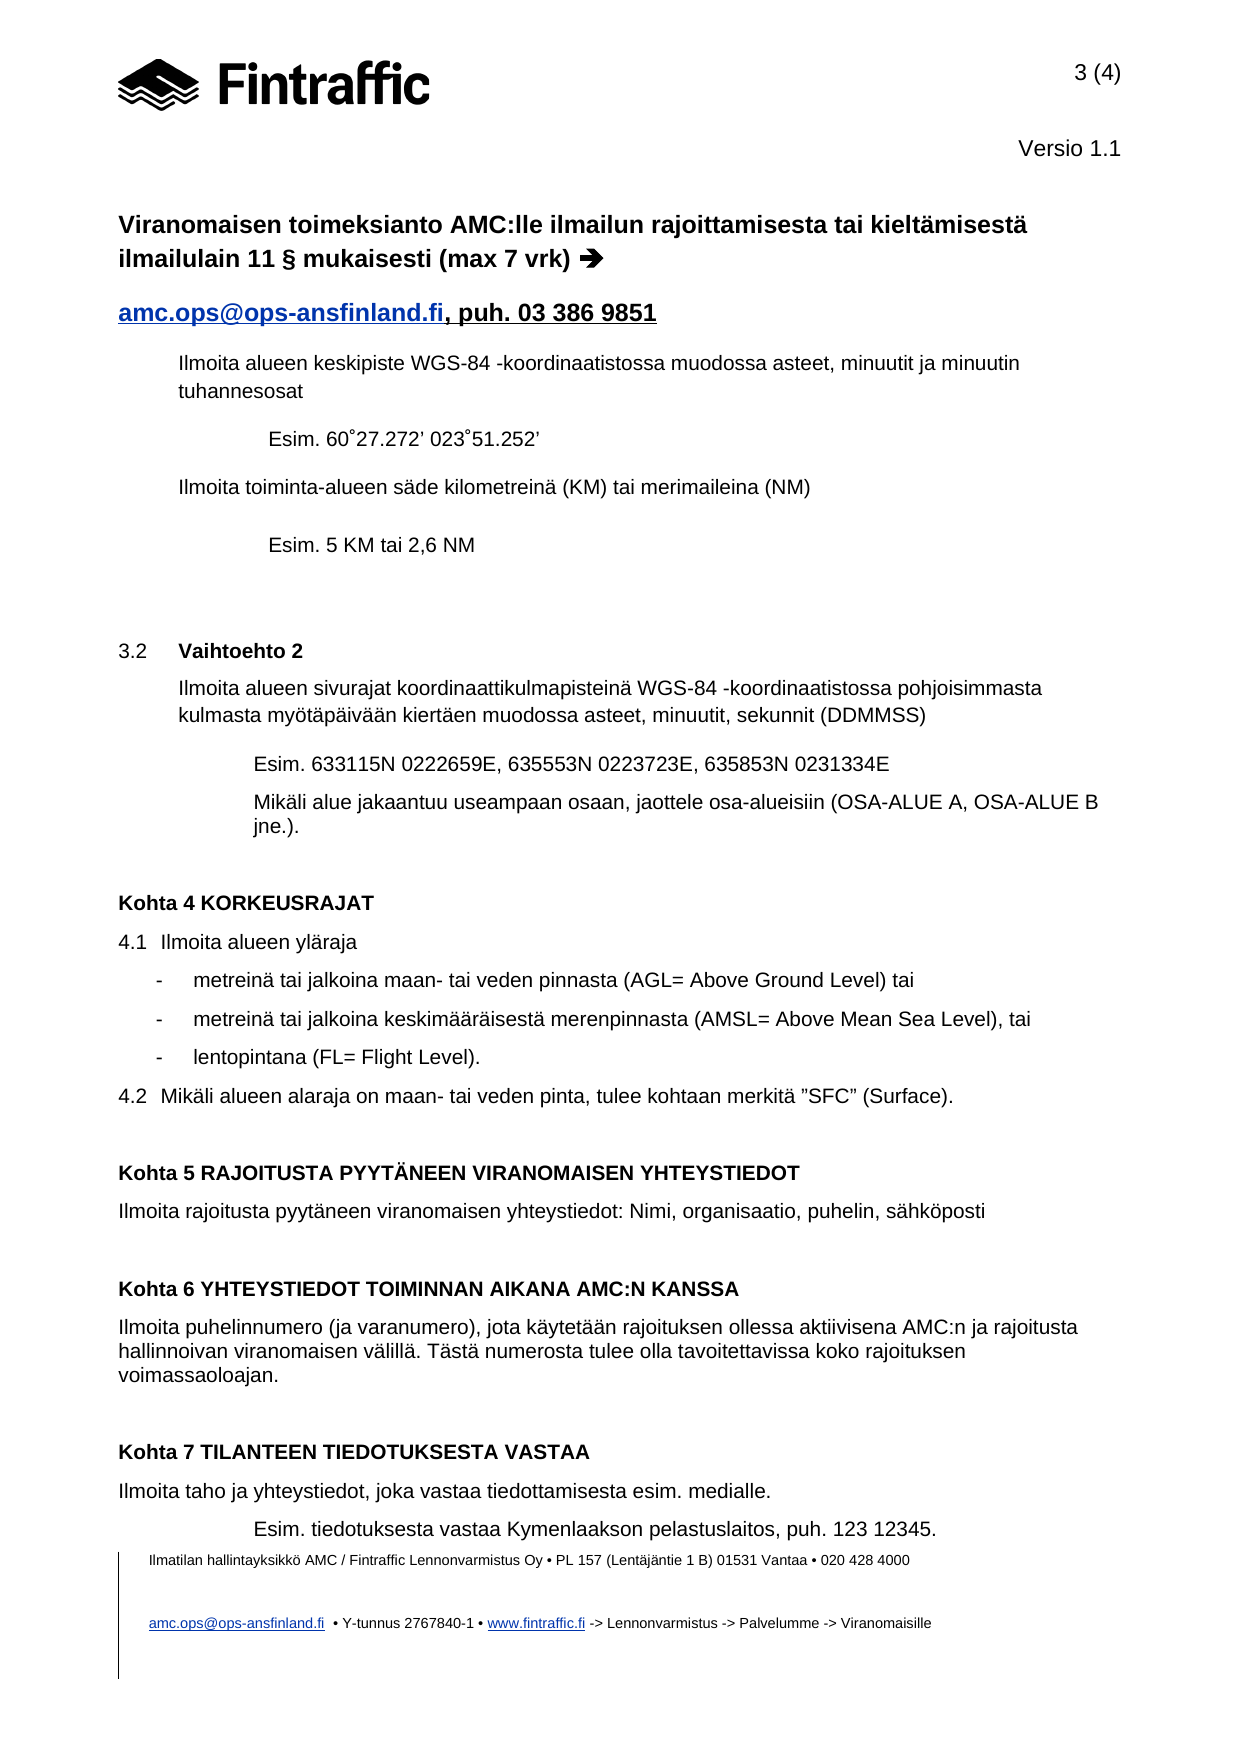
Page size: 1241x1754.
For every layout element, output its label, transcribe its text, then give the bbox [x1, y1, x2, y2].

subtitle Esim. 60˚27.272’ 023˚51.252’ [178, 427, 1122, 451]
picture [118, 59, 430, 111]
list metreinä tai jalkoina maan- tai veden pinnasta (AGL= Above Ground Level) tai [156, 968, 1122, 992]
text Esim. 5 KM tai 2,6 NM [118, 523, 1122, 557]
text Esim. 633115N 0222659E, 635553N 0223723E, 635853N 0231334E [118, 751, 1122, 775]
list metreinä tai jalkoina keskimääräisestä merenpinnasta (AMSL= Above Mean Sea Level), tai [156, 1007, 1122, 1031]
subtitle Vaihtoehto 2 [118, 638, 1122, 663]
text Kohta 4 KORKEUSRAJAT [118, 891, 1122, 915]
list Mikäli alueen alaraja on maan- tai veden pinta, tulee kohtaan merkitä ”SFC” (Surface). [118, 1084, 1122, 1108]
text Esim. tiedotuksesta vastaa Kymenlaakson pelastuslaitos, puh. 123 12345. [118, 1517, 1122, 1541]
text Ilmoita rajoitusta pyytäneen viranomaisen yhteystiedot: Nimi, organisaatio, puhelin, sähköposti [118, 1199, 1122, 1223]
list lentopintana (FL= Flight Level). [156, 1045, 1122, 1069]
subtitle Ilmoita toiminta-alueen säde kilometreinä (KM) tai merimaileina (NM) [118, 475, 1122, 499]
text Mikäli alue jakaantuu useampaan osaan, jaottele osa-alueisiin (OSA-ALUE A, OSA-ALUE B jne.). [253, 790, 1122, 838]
list Ilmoita alueen yläraja [118, 929, 1122, 953]
text Ilmoita puhelinnumero (ja varanumero), jota käytetään rajoituksen ollessa aktiivisena AMC:n ja rajoitusta hallinnoivan viranomaisen välillä. Tästä numerosta tulee olla tavoitettavissa koko rajoituksen voimassaoloajan. [118, 1315, 1122, 1387]
text Ilmoita taho ja yhteystiedot, joka vastaa tiedottamisesta esim. medialle. [118, 1478, 1122, 1502]
subtitle Ilmoita alueen sivurajat koordinaattikulmapisteinä WGS-84 -koordinaatistossa pohjoisimmasta kulmasta myötäpäivään kiertäen muodossa asteet, minuutit, sekunnit (DDMMSS) [178, 676, 1122, 727]
text Kohta 5 RAJOITUSTA PYYTÄNEEN VIRANOMAISEN YHTEYSTIEDOT [118, 1161, 1122, 1185]
text Kohta 7 TILANTEEN TIEDOTUKSESTA VASTAA [118, 1440, 1122, 1464]
subtitle Ilmoita alueen keskipiste WGS-84 -koordinaatistossa muodossa asteet, minuutit ja minuutin tuhannesosat [178, 351, 1122, 402]
text Kohta 6 YHTEYSTIEDOT TOIMINNAN AIKANA AMC:N KANSSA [118, 1276, 1122, 1300]
